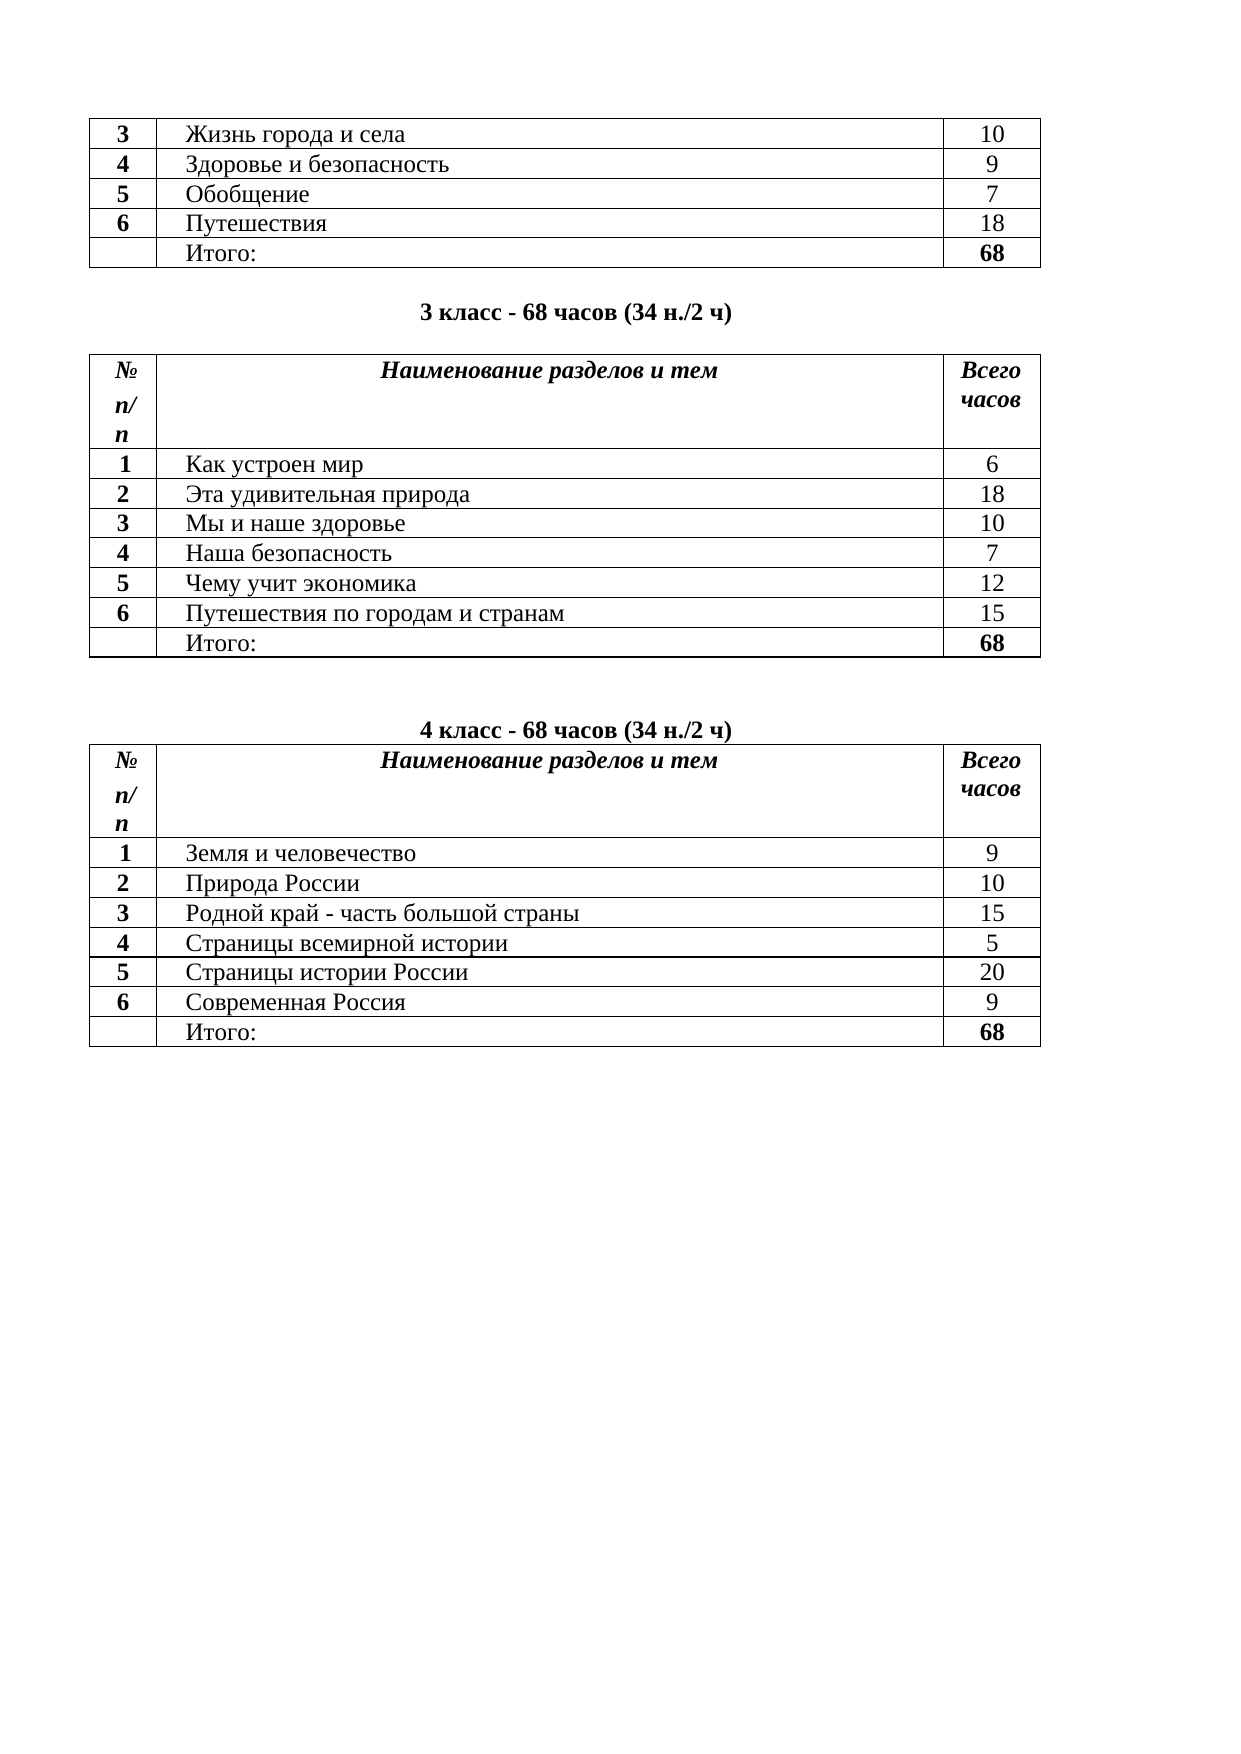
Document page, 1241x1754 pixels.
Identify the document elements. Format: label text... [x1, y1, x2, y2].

table_cell 12 [944, 568, 1040, 597]
table_cell 4 [90, 928, 156, 956]
table_cell [90, 238, 156, 267]
table_cell 7 [944, 179, 1040, 207]
table_header № п/п [90, 355, 156, 448]
table_cell Путешествия [157, 209, 943, 237]
table_cell 7 [944, 538, 1040, 567]
table_cell Обобщение [157, 179, 943, 207]
table_cell Земля и человечество [157, 838, 943, 867]
table_cell 10 [944, 509, 1040, 537]
table_cell Жизнь города и села [157, 119, 943, 148]
table_cell 18 [944, 209, 1040, 237]
table_cell 9 [944, 838, 1040, 867]
table_cell 2 [90, 479, 156, 507]
table_cell 6 [90, 598, 156, 627]
table_cell 1 [90, 449, 156, 478]
table_cell Родной край - часть большой страны [157, 898, 943, 927]
table_cell Современная Россия [157, 987, 943, 1016]
table_cell 1 [90, 838, 156, 867]
table_header Наименование разделов и тем [157, 745, 943, 837]
table_cell 10 [944, 119, 1040, 148]
table_cell 9 [944, 149, 1040, 178]
table_cell Страницы истории России [157, 958, 943, 986]
table_cell 5 [90, 179, 156, 207]
table_cell 68 [944, 238, 1040, 267]
table_cell Природа России [157, 868, 943, 897]
table_cell 68 [944, 1017, 1040, 1046]
table_cell Мы и наше здоровье [157, 509, 943, 537]
text 3 класс - 68 часов (34 н./2 ч) [88, 297, 1063, 326]
table_header Всего часов [944, 745, 1040, 837]
table_cell 4 [90, 538, 156, 567]
table_cell 9 [944, 987, 1040, 1016]
table_header Всего часов [944, 355, 1040, 448]
table_cell Итого: [157, 238, 943, 267]
table_cell 3 [90, 898, 156, 927]
table_cell Чему учит экономика [157, 568, 943, 597]
table_header № п/п [90, 745, 156, 837]
table_cell Как устроен мир [157, 449, 943, 478]
table_cell 2 [90, 868, 156, 897]
table_header Наименование разделов и тем [157, 355, 943, 448]
table_cell 68 [944, 628, 1040, 656]
table_cell Здоровье и безопасность [157, 149, 943, 178]
table_cell 5 [90, 958, 156, 986]
table_cell 6 [944, 449, 1040, 478]
table_cell Итого: [157, 628, 943, 656]
table_cell Итого: [157, 1017, 943, 1046]
table_cell Наша безопасность [157, 538, 943, 567]
table_cell Путешествия по городам и странам [157, 598, 943, 627]
table_cell 15 [944, 598, 1040, 627]
text 4 класс - 68 часов (34 н./2 ч) [88, 715, 1063, 744]
table_cell 18 [944, 479, 1040, 507]
table_cell 5 [90, 568, 156, 597]
table_cell 6 [90, 209, 156, 237]
table_cell 20 [944, 958, 1040, 986]
table_cell 4 [90, 149, 156, 178]
table_cell [90, 628, 156, 656]
table_cell Эта удивительная природа [157, 479, 943, 507]
table_cell 10 [944, 868, 1040, 897]
table_cell 3 [90, 509, 156, 537]
table_cell [90, 1017, 156, 1046]
table_cell 15 [944, 898, 1040, 927]
table_cell 3 [90, 119, 156, 148]
table_cell Страницы всемирной истории [157, 928, 943, 956]
table_cell 6 [90, 987, 156, 1016]
table_cell 5 [944, 928, 1040, 956]
